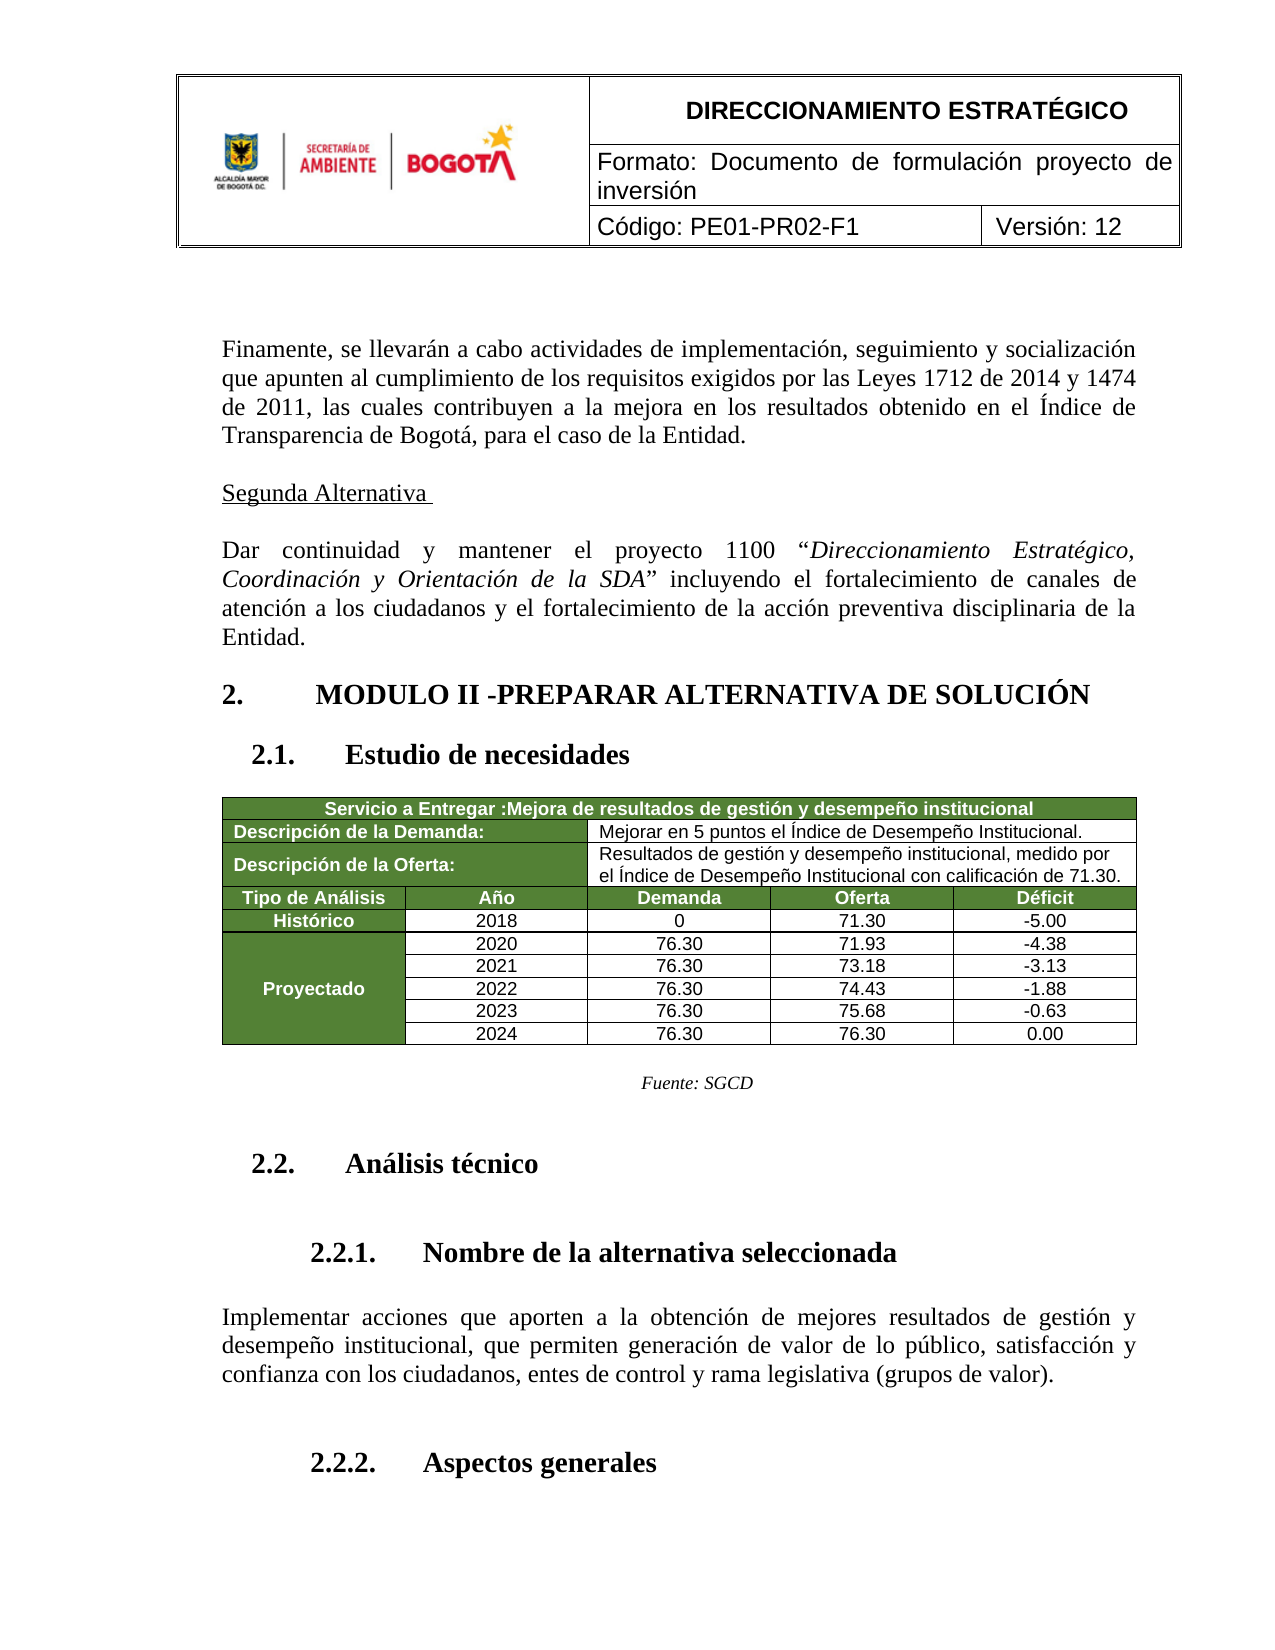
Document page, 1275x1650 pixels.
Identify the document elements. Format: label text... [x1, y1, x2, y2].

table_cell Mejorar en 5 puntos el Índice de Desempeño Institucional. [588, 820, 1136, 842]
table_cell -3.13 [954, 955, 1136, 977]
table_cell 76.30 [588, 1023, 770, 1044]
table_cell 73.18 [771, 955, 953, 977]
table_cell -1.88 [954, 978, 1136, 999]
table_cell 0 [588, 910, 770, 931]
list Análisis técnico [251, 1146, 1137, 1179]
table_cell 74.43 [771, 978, 953, 999]
table_cell Descripción de la Oferta: [223, 843, 587, 886]
list Segunda Alternativa [222, 478, 1137, 507]
table_cell Tipo de Análisis [223, 887, 405, 909]
table_cell Oferta [771, 887, 953, 909]
table_cell Resultados de gestión y desempeño institucional, medido por el Índice de Desempeño Institucional con calificación de 71.30. [588, 843, 1136, 886]
table_cell Año [406, 887, 587, 909]
table_cell Proyectado [223, 933, 405, 1044]
table_header Servicio a Entregar :Mejora de resultados de gestión y desempeño institucional [223, 798, 1136, 819]
table_cell 2023 [406, 1000, 587, 1022]
table_cell 2024 [406, 1023, 587, 1044]
table_cell 71.93 [771, 933, 953, 954]
table_cell 76.30 [588, 1000, 770, 1022]
table_cell -5.00 [954, 910, 1136, 931]
table_cell 2022 [406, 978, 587, 999]
table_cell Déficit [954, 887, 1136, 909]
list Dar continuidad y mantener el proyecto 1100 “Direccionamiento Estratégico, Coordinación y Orientación de la SDA” incluyendo el fortalecimiento de canales de atención a los ciudadanos y el fortalecimiento de la acción preventiva disciplinaria de la Entidad. [222, 536, 1137, 651]
table_cell 76.30 [588, 955, 770, 977]
table_cell 2020 [406, 933, 587, 954]
table_cell 2018 [406, 910, 587, 931]
table_cell Demanda [588, 887, 770, 909]
table_cell Histórico [223, 910, 405, 931]
list Estudio de necesidades [251, 737, 1137, 770]
table_cell 76.30 [588, 933, 770, 954]
list Finamente, se llevarán a cabo actividades de implementación, seguimiento y socialización que apunten al cumplimiento de los requisitos exigidos por las Leyes 1712 de 2014 y 1474 de 2011, las cuales contribuyen a la mejora en los resultados obtenido en el Índice de Transparencia de Bogotá, para el caso de la Entidad. [222, 334, 1137, 449]
table_cell 76.30 [771, 1023, 953, 1044]
list Aspectos generales [310, 1446, 1137, 1479]
table_cell -0.63 [954, 1000, 1136, 1022]
list Nombre de la alternativa seleccionada [310, 1235, 1137, 1268]
table_cell Descripción de la Demanda: [223, 820, 587, 842]
list MODULO II -PREPARAR ALTERNATIVA DE SOLUCIÓN [222, 677, 1137, 711]
text Implementar acciones que aporten a la obtención de mejores resultados de gestión y desempeño institucional, que permiten generación de valor de lo público, satisfacción y confianza con los ciudadanos, entes de control y rama legislativa (grupos de valor). [222, 1302, 1137, 1388]
table_cell 2021 [406, 955, 587, 977]
picture [190, 91, 545, 231]
table_cell 75.68 [771, 1000, 953, 1022]
table_cell 76.30 [588, 978, 770, 999]
text Fuente: SGCD [259, 1072, 1137, 1093]
table_cell -4.38 [954, 933, 1136, 954]
table_cell 0.00 [954, 1023, 1136, 1044]
table_cell 71.30 [771, 910, 953, 931]
